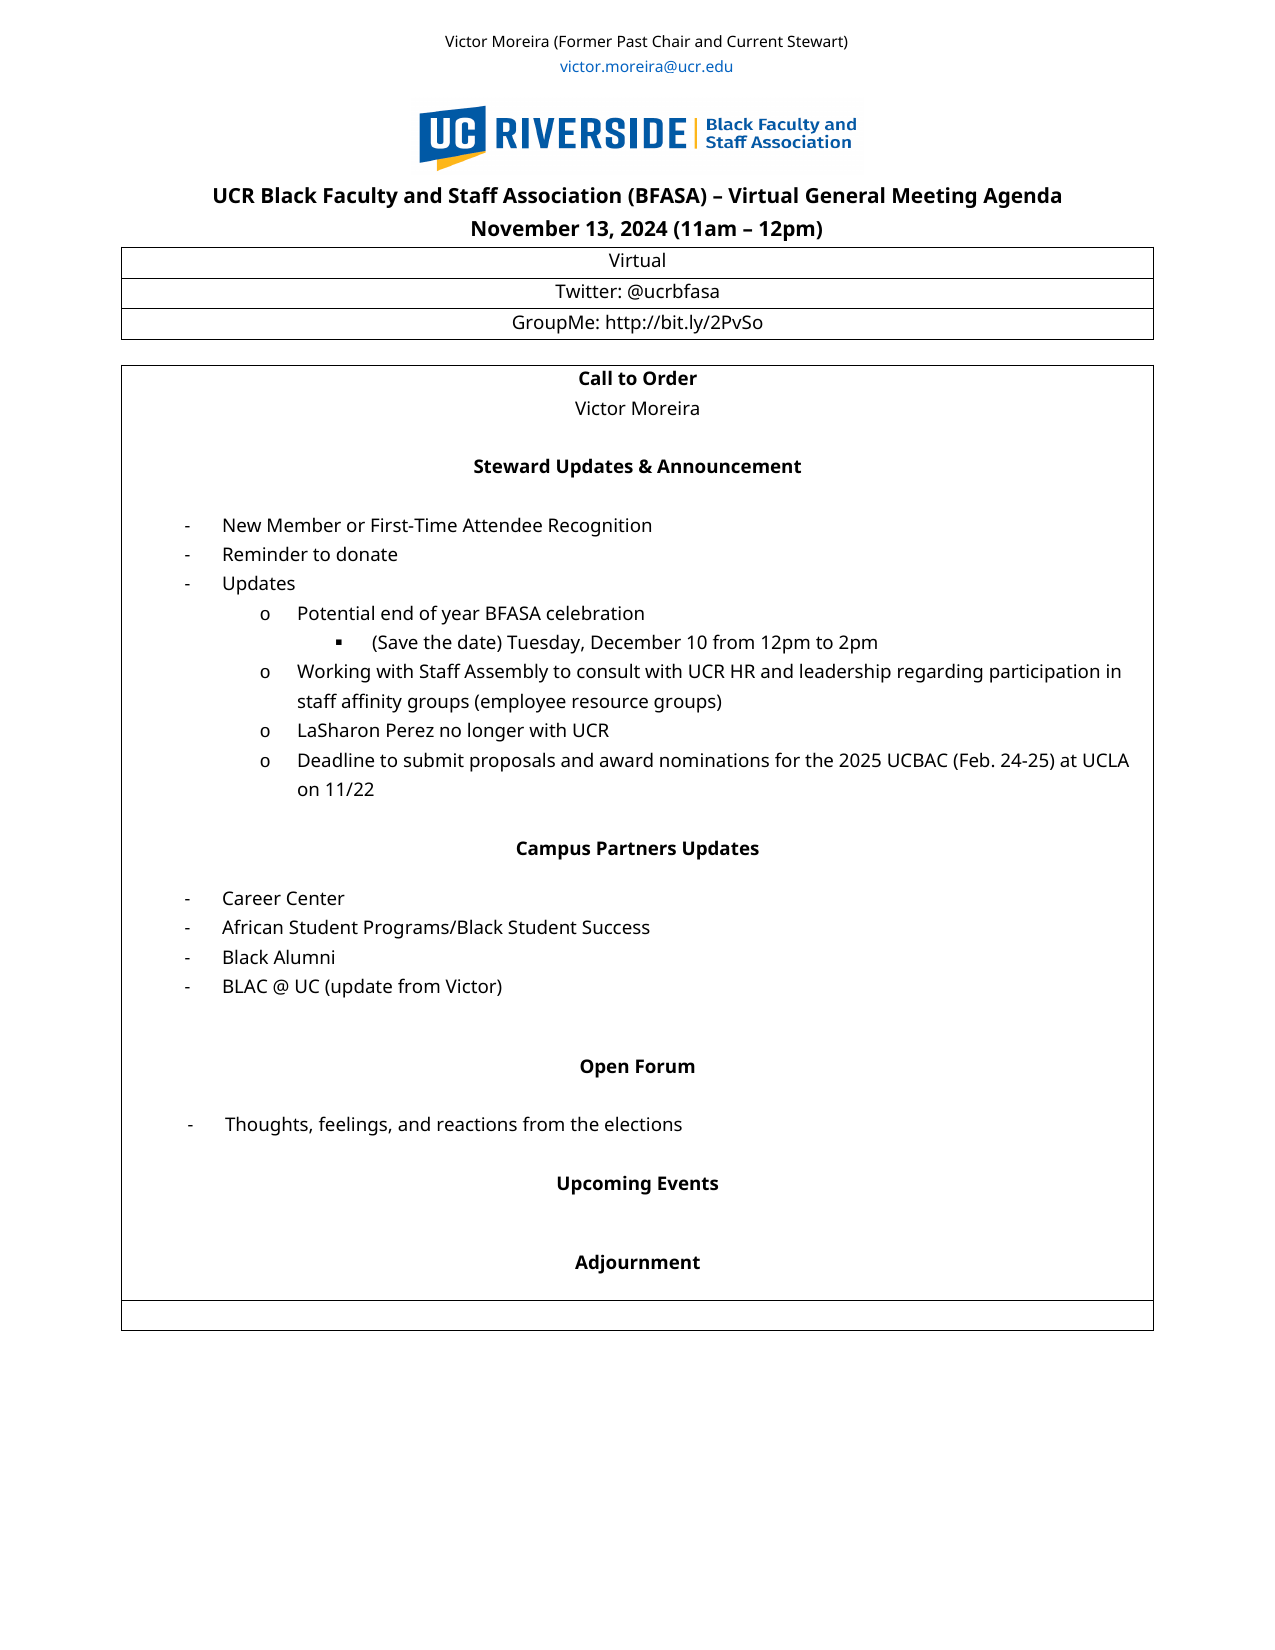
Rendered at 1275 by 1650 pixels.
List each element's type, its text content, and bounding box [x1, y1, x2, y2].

table_cell Twitter: @ucrbfasa [122, 279, 1153, 308]
table_cell [122, 1301, 1153, 1330]
table_cell GroupMe: http://bit.ly/2PvSo [122, 309, 1153, 339]
text November 13, 2024 (11am – 12pm) [168, 214, 1125, 242]
table_header Call to Order Victor Moreira Steward Updates & Announcement New Member or First-Time Attendee Recognition Reminder to donate Updates Potential end of year BFASA celebration (Save the date) Tuesday, December 10 from 12pm to 2pm Working with Staff Assembly to consult with UCR HR and leadership regarding participation in staff affinity groups (employee resource groups) LaSharon Perez no longer with UCR Deadline to submit proposals and award nominations for the 2025 UCBAC (Feb. 24-25) at UCLA on 11/22 Campus Partners Updates Career Center African Student Programs/Black Student Success Black Alumni BLAC @ UC (update from Victor) Open Forum Thoughts, feelings, and reactions from the elections Upcoming Events Adjournment [122, 366, 1153, 1300]
subtitle UCR Black Faculty and Staff Association (BFASA) – Virtual General Meeting Agenda [150, 181, 1125, 210]
table_header Virtual [122, 248, 1153, 277]
picture [411, 97, 864, 175]
